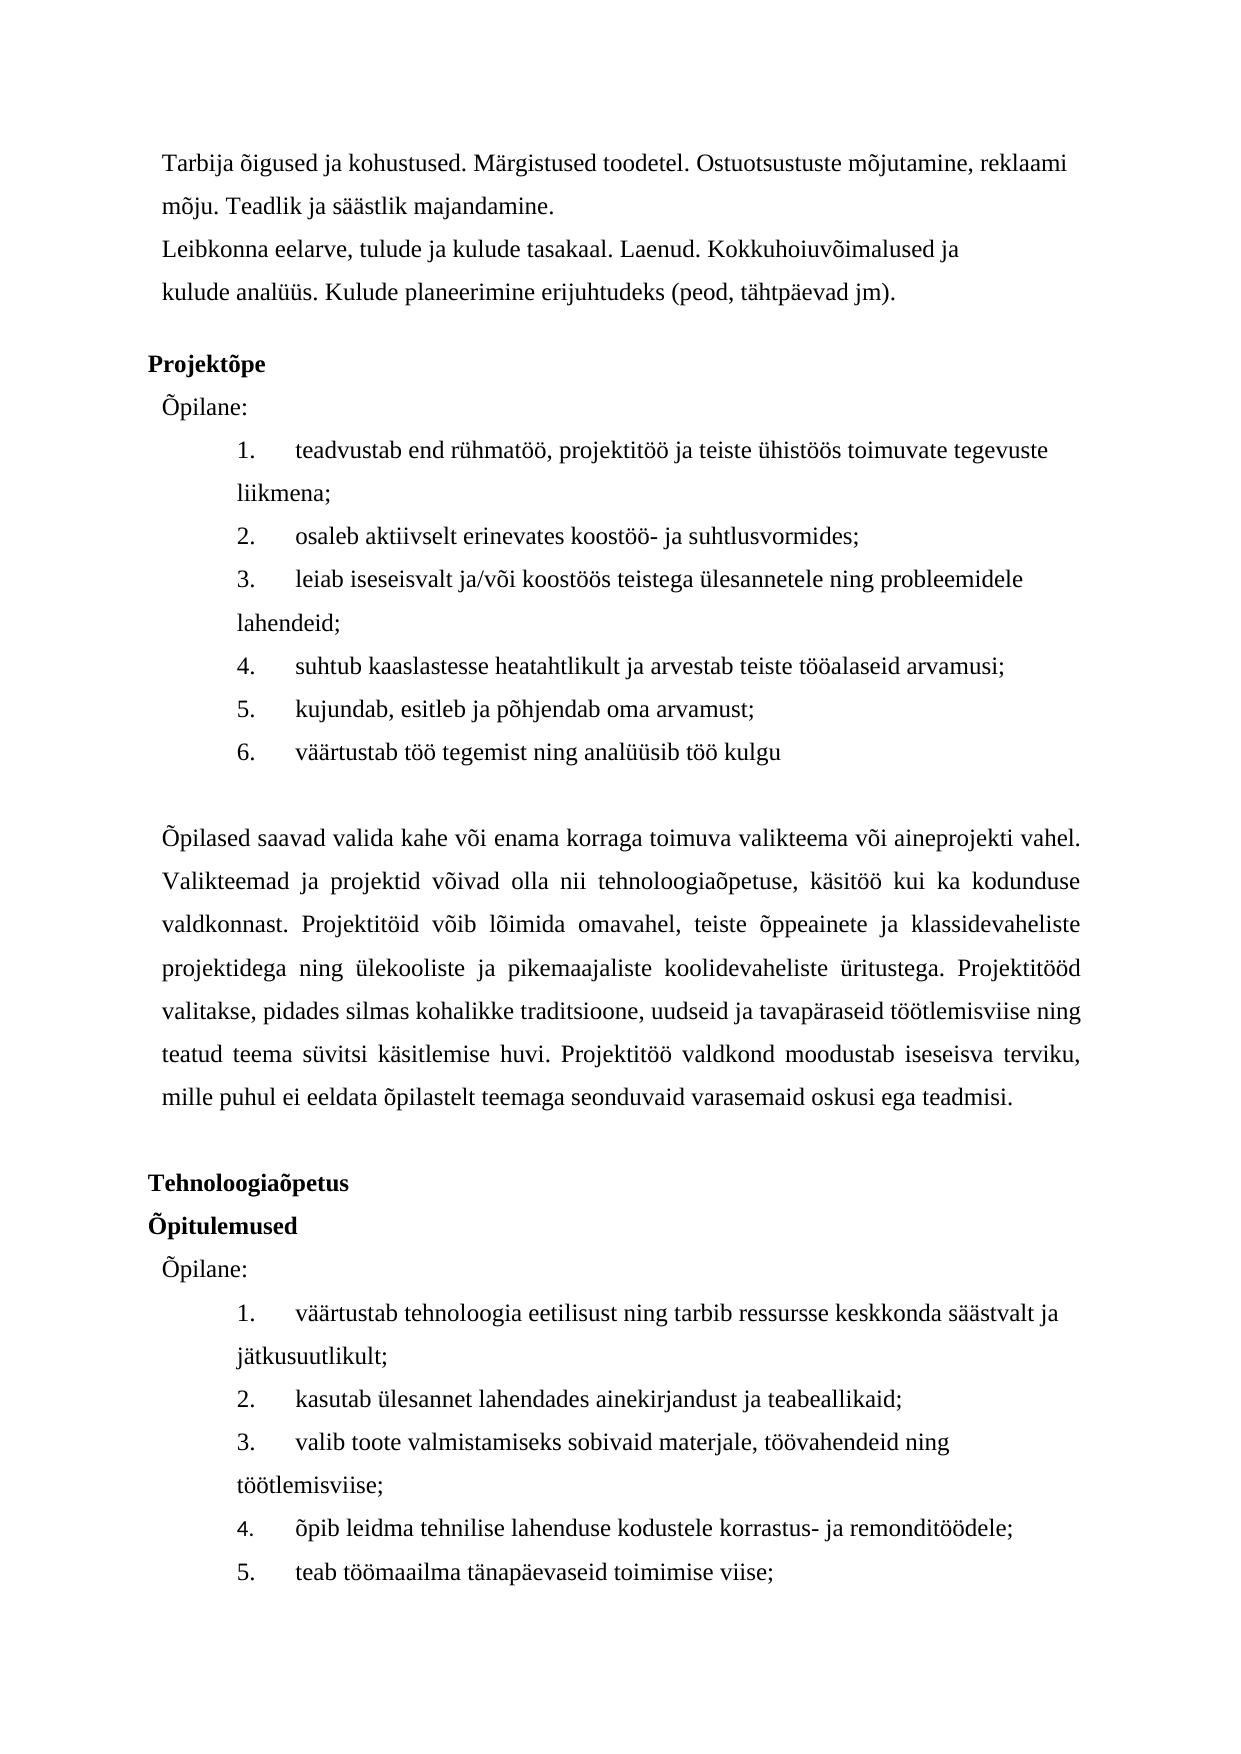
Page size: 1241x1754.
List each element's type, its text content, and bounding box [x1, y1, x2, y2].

text Tehnoloogiaõpetus [148, 1168, 1093, 1197]
list valib toote valmistamiseks sobivaid materjale, töövahendeid ning töötlemisviise; [237, 1427, 1093, 1499]
text Tarbija õigused ja kohustused. Märgistused toodetel. Ostuotsustuste mõjutamine, reklaami mõju. Teadlik ja säästlik majandamine. [162, 148, 1093, 219]
list õpib leidma tehnilise lahenduse kodustele korrastus- ja remonditöödele; [237, 1513, 1093, 1542]
list väärtustab töö tegemist ning analüüsib töö kulgu [237, 737, 1093, 766]
text Õpilane: [162, 1254, 322, 1283]
list teab töömaailma tänapäevaseid toimimise viise; [237, 1557, 1093, 1586]
text Õpilane: [162, 392, 1093, 421]
list kujundab, esitleb ja põhjendab oma arvamust; [237, 694, 1093, 723]
list väärtustab tehnoloogia eetilisust ning tarbib ressursse keskkonda säästvalt ja jätkusuutlikult; [237, 1298, 1093, 1369]
text Leibkonna eelarve, tulude ja kulude tasakaal. Laenud. Kokkuhoiuvõimalused ja kulude analüüs. Kulude planeerimine erijuhtudeks (peod, tähtpäevad jm). [162, 234, 1033, 306]
list leiab iseseisvalt ja/või koostöös teistega ülesannetele ning probleemidele lahendeid; [237, 564, 1093, 636]
list suhtub kaaslastesse heatahtlikult ja arvestab teiste tööalaseid arvamusi; [237, 651, 1093, 679]
list kasutab ülesannet lahendades ainekirjandust ja teabeallikaid; [237, 1384, 1093, 1413]
list teadvustab end rühmatöö, projektitöö ja teiste ühistöös toimuvate tegevuste liikmena; [237, 435, 1093, 507]
text Õpilased saavad valida kahe või enama korraga toimuva valikteema või aineprojekti vahel. Valikteemad ja projektid võivad olla nii tehnoloogiaõpetuse, käsitöö kui ka kodunduse valdkonnast. Projektitöid võib lõimida omavahel, teiste õppeainete ja klassidevaheliste projektidega ning ülekooliste ja pikemaajaliste koolidevaheliste üritustega. Projektitööd valitakse, pidades silmas kohalikke traditsioone, uudseid ja tavapäraseid töötlemisviise ning teatud teema süvitsi käsitlemise huvi. Projektitöö valdkond moodustab iseseisva terviku, mille puhul ei eeldata õpilastelt teemaga seonduvaid varasemaid oskusi ega teadmisi. [162, 823, 1082, 1111]
text Projektõpe [148, 349, 1093, 378]
list osaleb aktiivselt erinevates koostöö- ja suhtlusvormides; [237, 521, 1093, 550]
text Õpitulemused [148, 1211, 1093, 1240]
